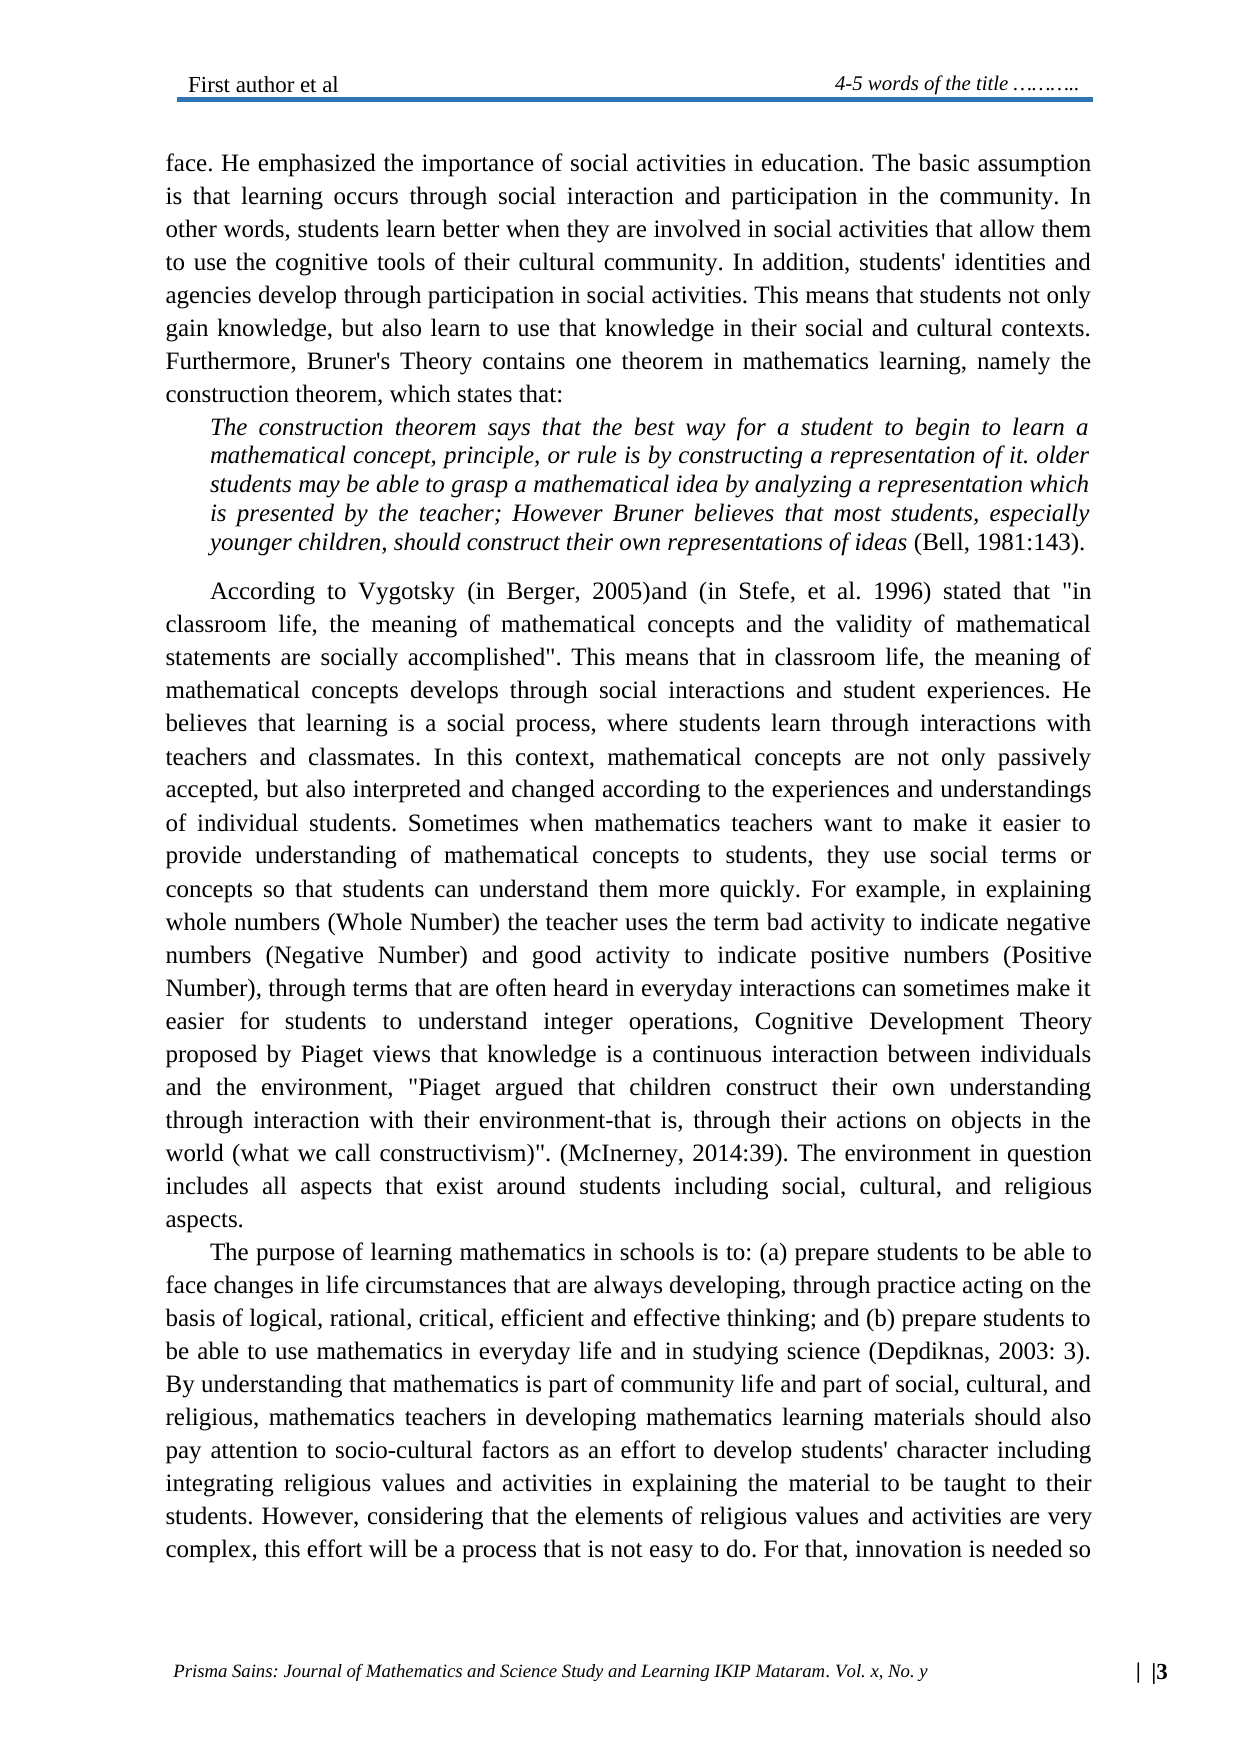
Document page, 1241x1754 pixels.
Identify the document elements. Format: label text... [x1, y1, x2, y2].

list The construction theorem says that the best way for a student to begin to learn a mathematical concept, principle, or rule is by constructing a representation of it. older students may be able to grasp a mathematical idea by analyzing a representation which is presented by the teacher; However Bruner believes that most students, especially younger children, should construct their own representations of ideas (Bell, 1981:143). [210, 412, 1092, 556]
text According to Vygotskyand (in Stefe, et al. 1996) stated that "in classroom life, the meaning of mathematical concepts and the validity of mathematical statements are socially accomplished". This means that in classroom life, the meaning of mathematical concepts develops through social interactions and student experiences. He believes that learning is a social process, where students learn through interactions with teachers and classmates. In this context, mathematical concepts are not only passively accepted, but also interpreted and changed according to the experiences and understandings of individual students. Sometimes when mathematics teachers want to make it easier to provide understanding of mathematical concepts to students, they use social terms or concepts so that students can understand them more quickly. For example, in explaining whole numbers (Whole Number) the teacher uses the term bad activity to indicate negative numbers (Negative Number) and good activity to indicate positive numbers (Positive Number), through terms that are often heard in everyday interactions can sometimes make it easier for students to understand integer operations, Cognitive Development Theory proposed by Piaget views that knowledge is a continuous interaction between individuals and the environment, "Piaget argued that children construct their own understanding through interaction with their environment-that is, through their actions on objects in the world (what we call constructivism)". (McInerney, 2014:39). The environment in question includes all aspects that exist around students including social, cultural, and religious aspects. [165, 576, 1092, 1233]
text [165, 1237, 1092, 1563]
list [165, 148, 1092, 408]
